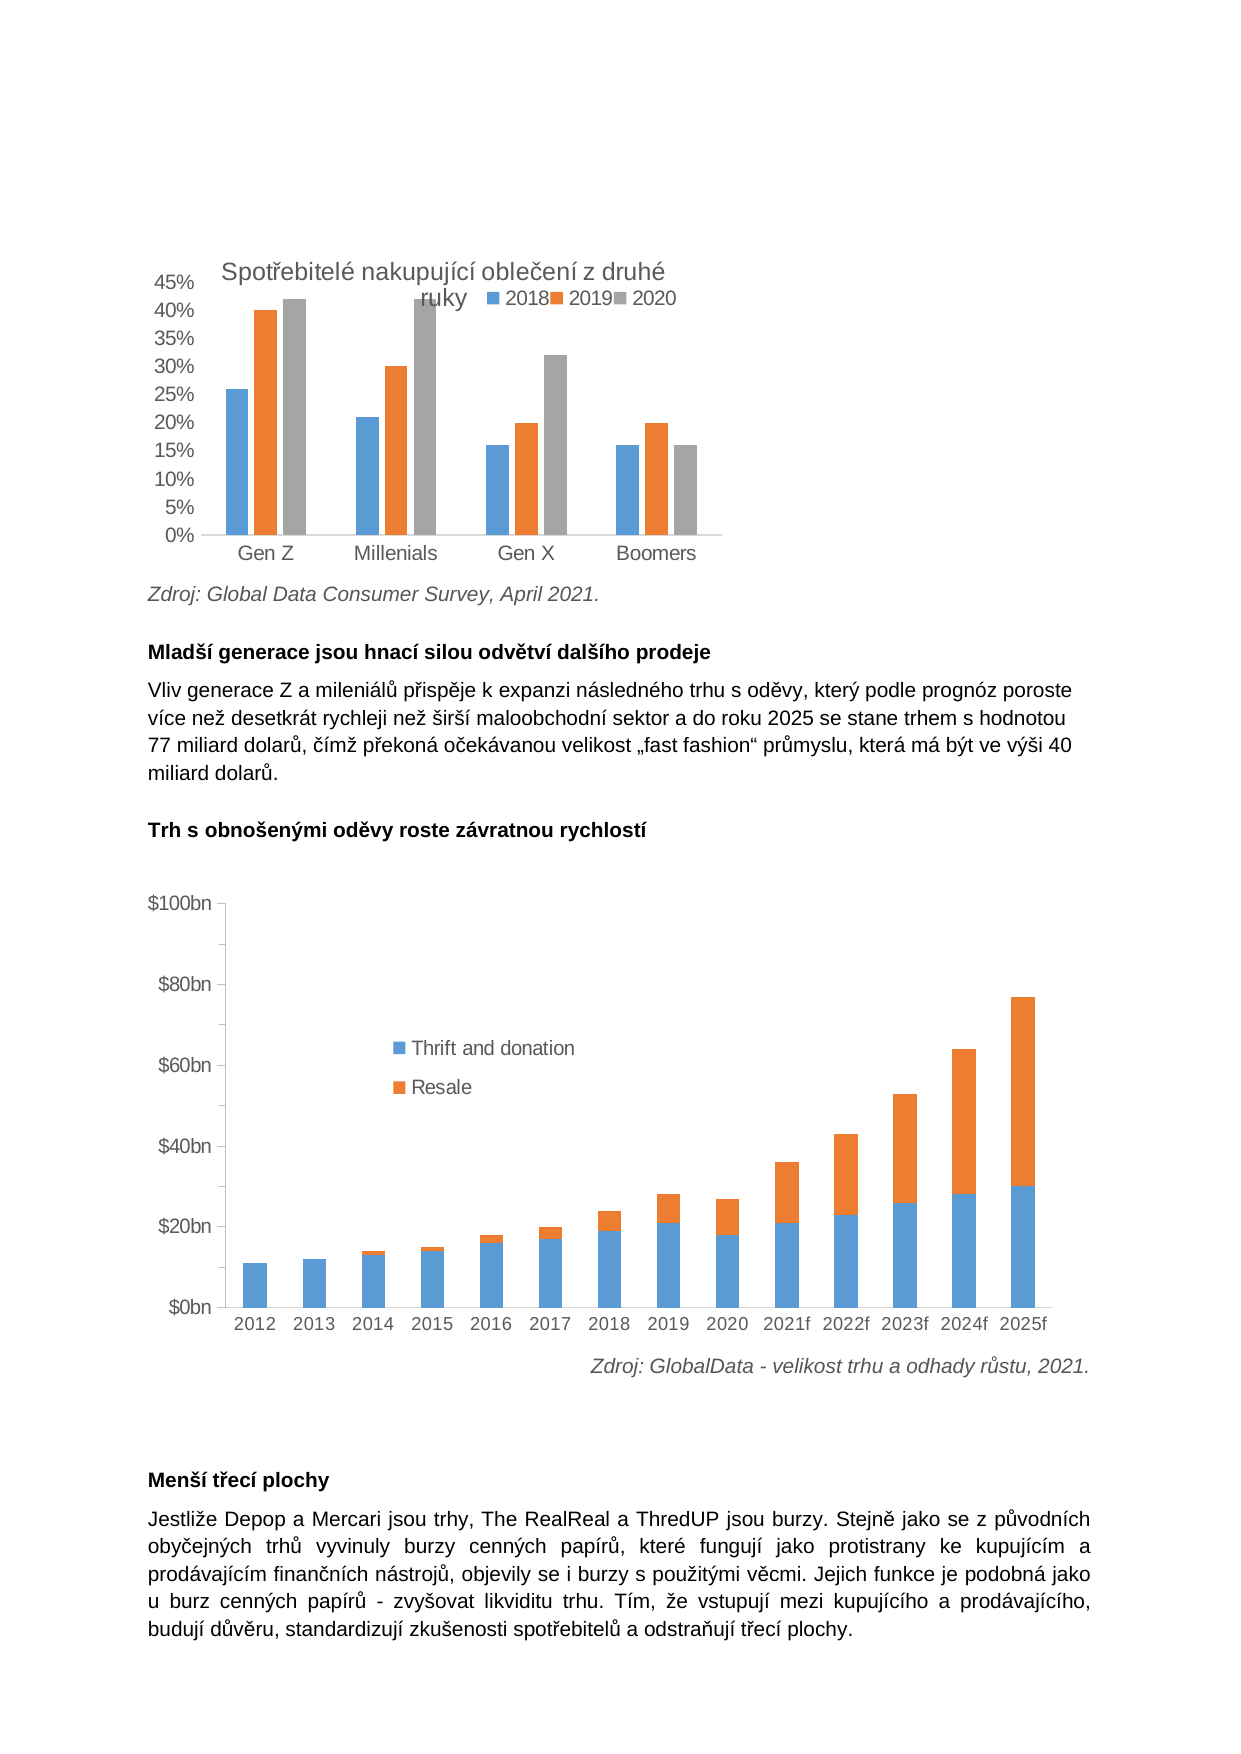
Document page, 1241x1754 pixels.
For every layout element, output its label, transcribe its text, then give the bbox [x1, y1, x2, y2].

text Zdroj: GlobalData - velikost trhu a odhady růstu, 2021. [148, 913, 1092, 1378]
text Jestliže Depop a Mercari jsou trhy, The RealReal a ThredUP jsou burzy. Stejně jako se z původních obyčejných trhů vyvinuly burzy cenných papírů, které fungují jako protistrany ke kupujícím a prodávajícím finančních nástrojů, objevily se i burzy s použitými věcmi. Jejich funkce je podobná jako u burz cenných papírů - zvyšovat likviditu trhu. Tím, že vstupují mezi kupujícího a prodávajícího, budují důvěru, standardizují zkušenosti spotřebitelů a odstraňují třecí plochy. [148, 1506, 1092, 1640]
text Mladší generace jsou hnací silou odvětví dalšího prodeje [148, 634, 1092, 665]
text Menší třecí plochy [148, 1463, 1092, 1494]
text Vliv generace Z a mileniálů přispěje k expanzi následného trhu s oděvy, který podle prognóz poroste více než desetkrát rychleji než širší maloobchodní sektor a do roku 2025 se stane trhem s hodnotou 77 miliard dolarů, čímž překoná očekávanou velikost „fast fashion“ průmyslu, která má být ve výši 40 miliard dolarů. [148, 678, 1092, 784]
text Zdroj: Global Data Consumer Survey, April 2021. [148, 582, 1092, 606]
text Trh s obnošenými oděvy roste závratnou rychlostí [148, 813, 1092, 844]
